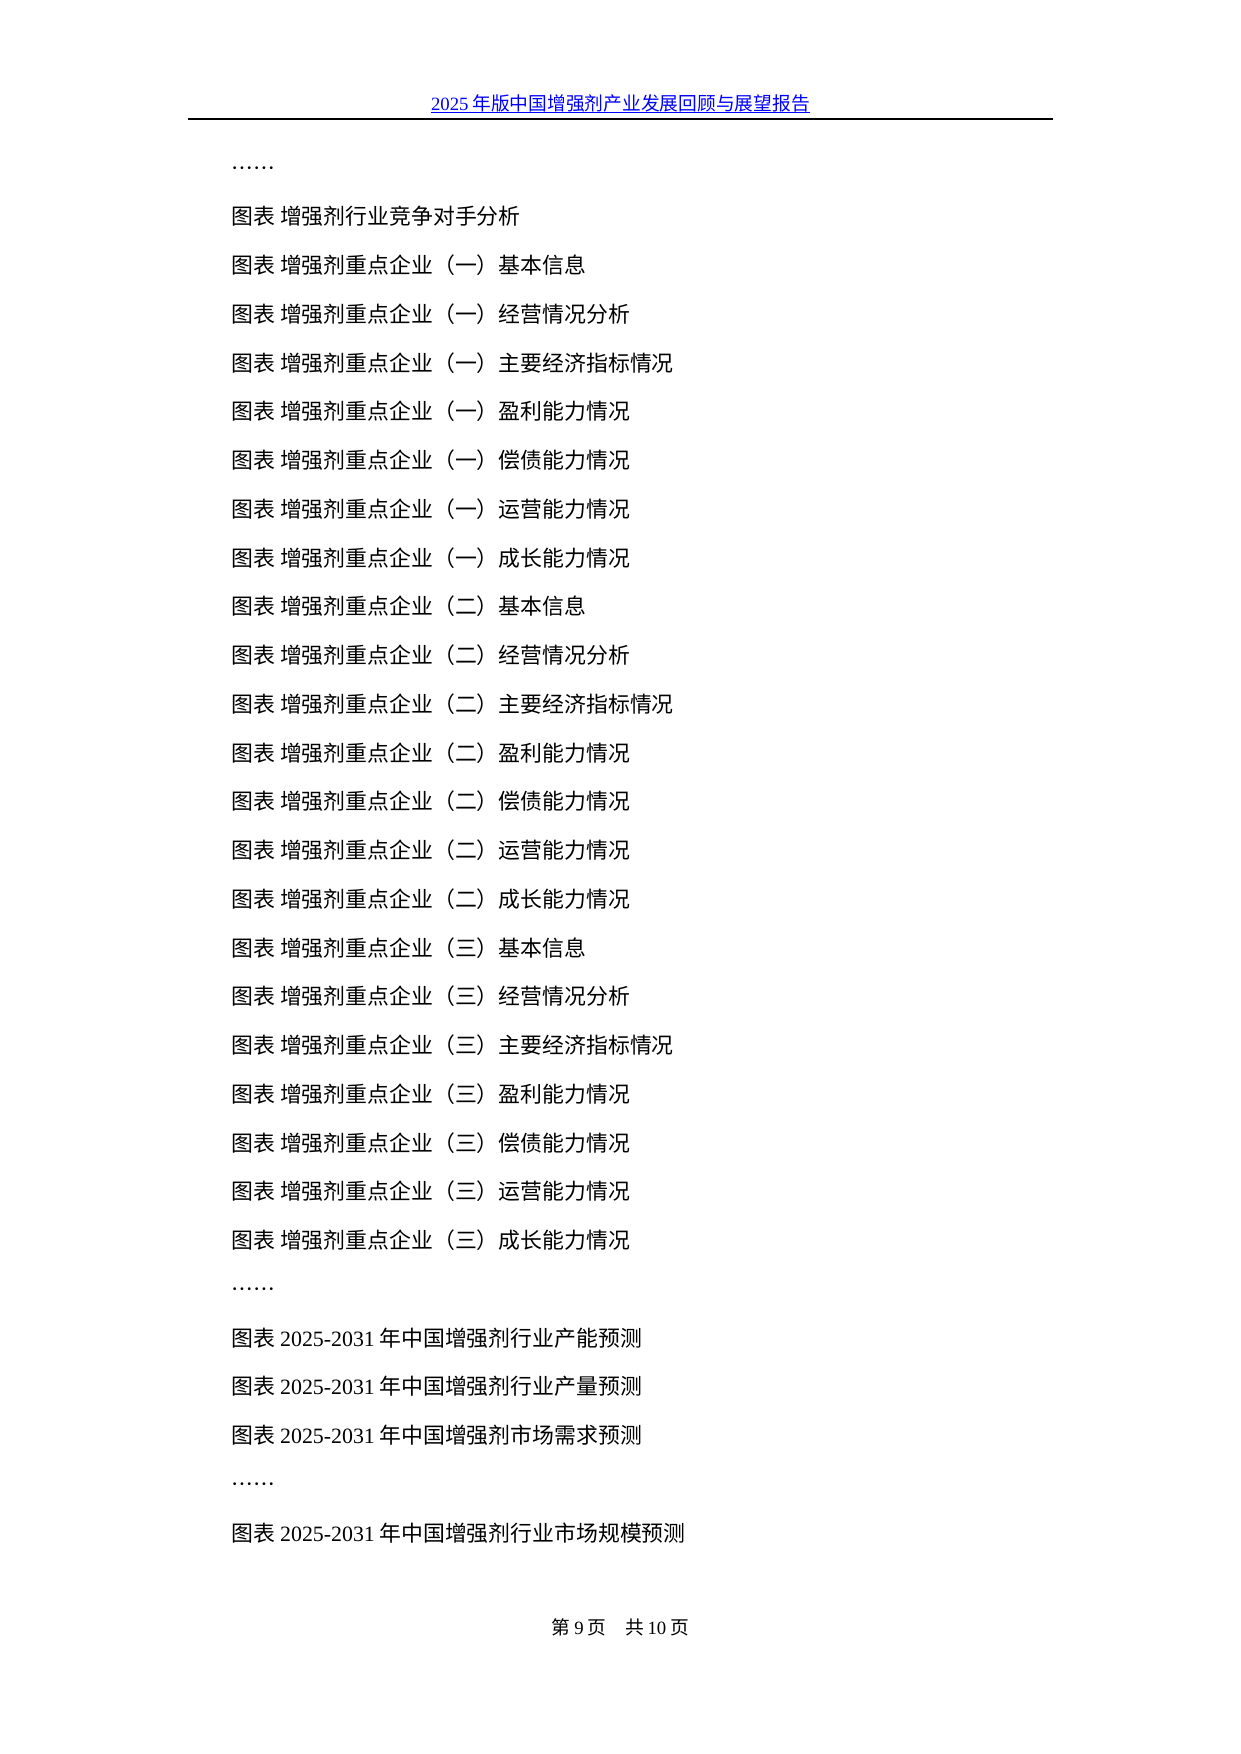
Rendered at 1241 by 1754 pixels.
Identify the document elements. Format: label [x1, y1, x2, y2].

text [187, 150, 1053, 1548]
